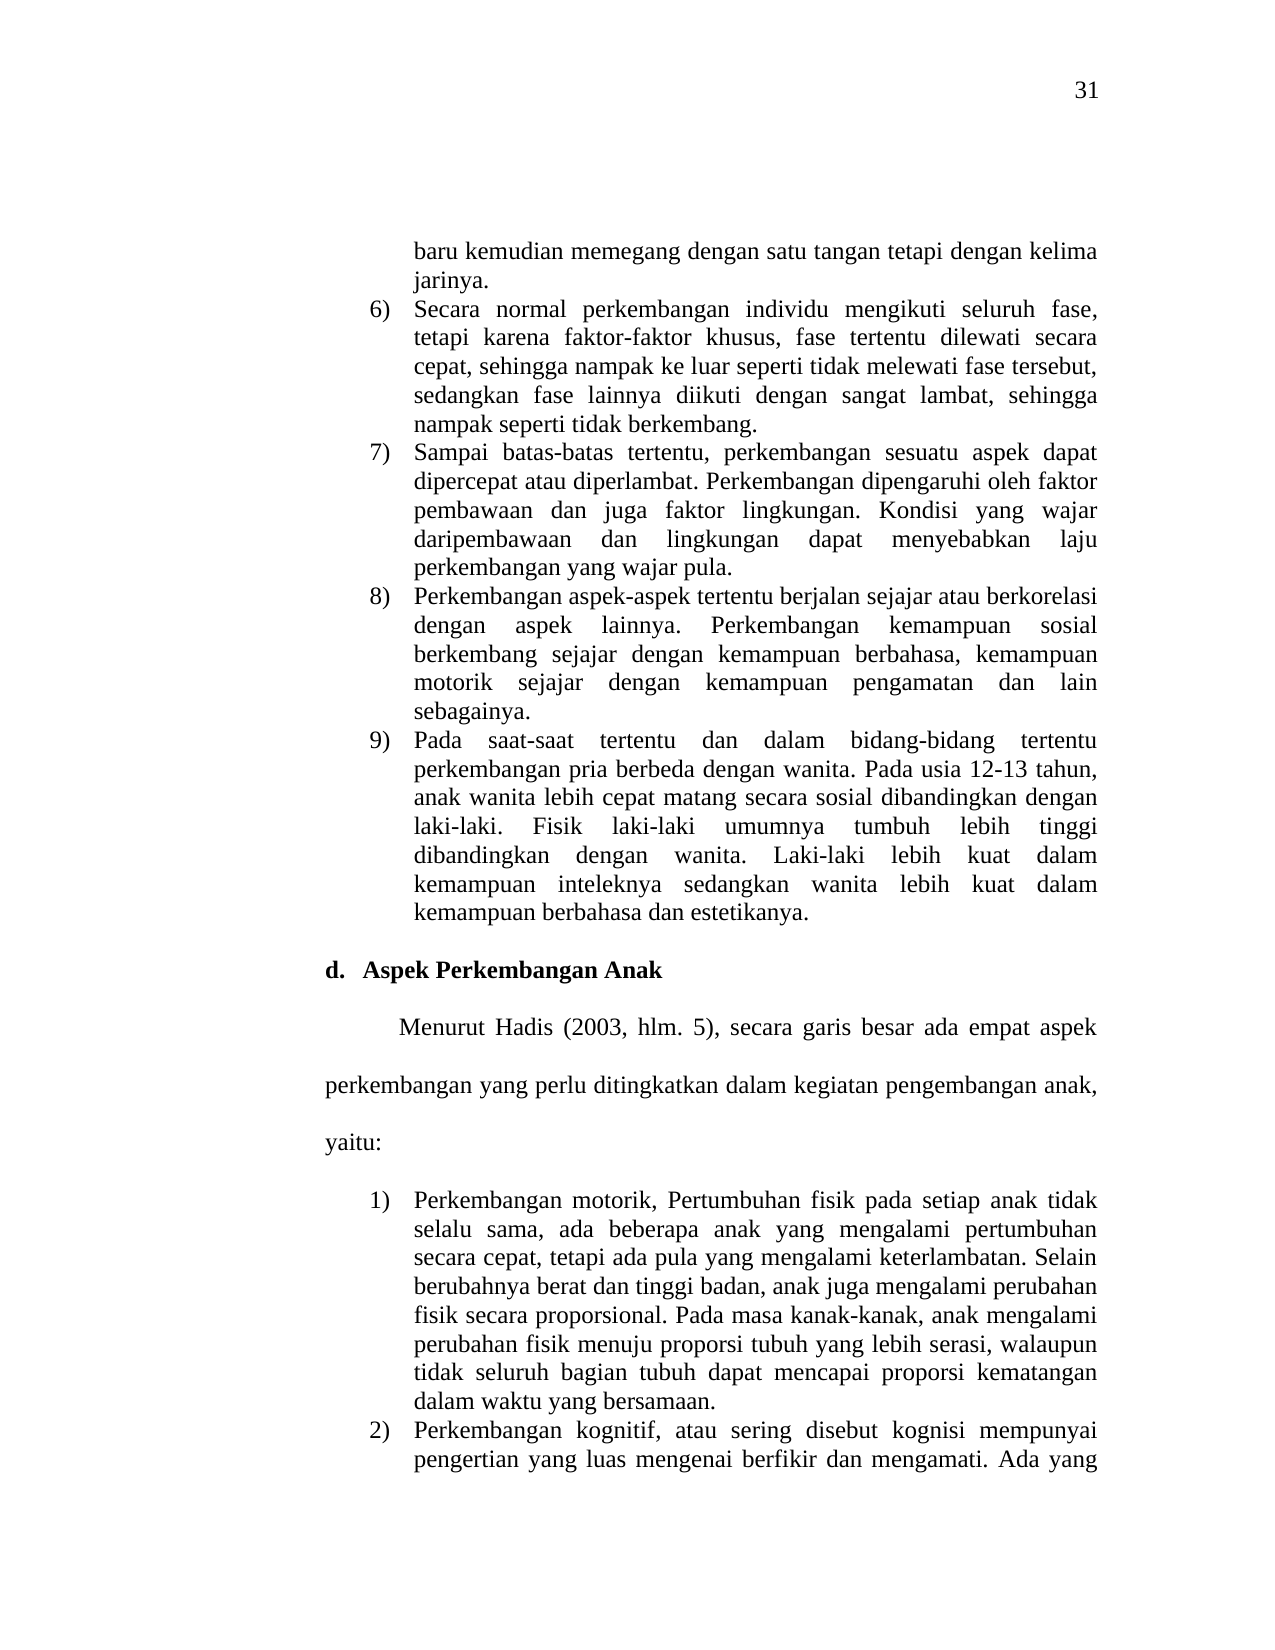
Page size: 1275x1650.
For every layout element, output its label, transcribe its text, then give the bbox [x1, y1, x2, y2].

list Pada saat-saat tertentu dan dalam bidang-bidang tertentu perkembangan pria berbeda dengan wanita. Pada usia 12-13 tahun, anak wanita lebih cepat matang secara sosial dibandingkan dengan laki-laki. Fisik laki-laki umumnya tumbuh lebih tinggi dibandingkan dengan wanita. Laki-laki lebih kuat dalam kemampuan inteleknya sedangkan wanita lebih kuat dalam kemampuan berbahasa dan estetikanya. [369, 725, 1098, 926]
list Aspek Perkembangan Anak [325, 955, 1098, 984]
list Perkembangan aspek-aspek tertentu berjalan sejajar atau berkorelasi dengan aspek lainnya. Perkembangan kemampuan sosial berkembang sejajar dengan kemampuan berbahasa, kemampuan motorik sejajar dengan kemampuan pengamatan dan lain sebagainya. [369, 581, 1098, 725]
list Perkembangan motorik, Pertumbuhan fisik pada setiap anak tidak selalu sama, ada beberapa anak yang mengalami pertumbuhan secara cepat, tetapi ada pula yang mengalami keterlambatan. Selain berubahnya berat dan tinggi badan, anak juga mengalami perubahan fisik secara proporsional. Pada masa kanak-kanak, anak mengalami perubahan fisik menuju proporsi tubuh yang lebih serasi, walaupun tidak seluruh bagian tubuh dapat mencapai proporsi kematangan dalam waktu yang bersamaan. [369, 1185, 1098, 1415]
list Secara normal perkembangan individu mengikuti seluruh fase, tetapi karena faktor-faktor khusus, fase tertentu dilewati secara cepat, sehingga nampak ke luar seperti tidak melewati fase tersebut, sedangkan fase lainnya diikuti dengan sangat lambat, sehingga nampak seperti tidak berkembang. [369, 294, 1098, 437]
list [369, 1415, 1098, 1472]
list Menurut Hadis (2003, hlm. 5), secara garis besar ada empat aspek perkembangan yang perlu ditingkatkan dalam kegiatan pengembangan anak, yaitu: [325, 1012, 1098, 1156]
list Sampai batas-batas tertentu, perkembangan sesuatu aspek dapat dipercepat atau diperlambat. Perkembangan dipengaruhi oleh faktor pembawaan dan juga faktor lingkungan. Kondisi yang wajar daripembawaan dan lingkungan dapat menyebabkan laju perkembangan yang wajar pula. [369, 437, 1098, 581]
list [369, 236, 1098, 294]
